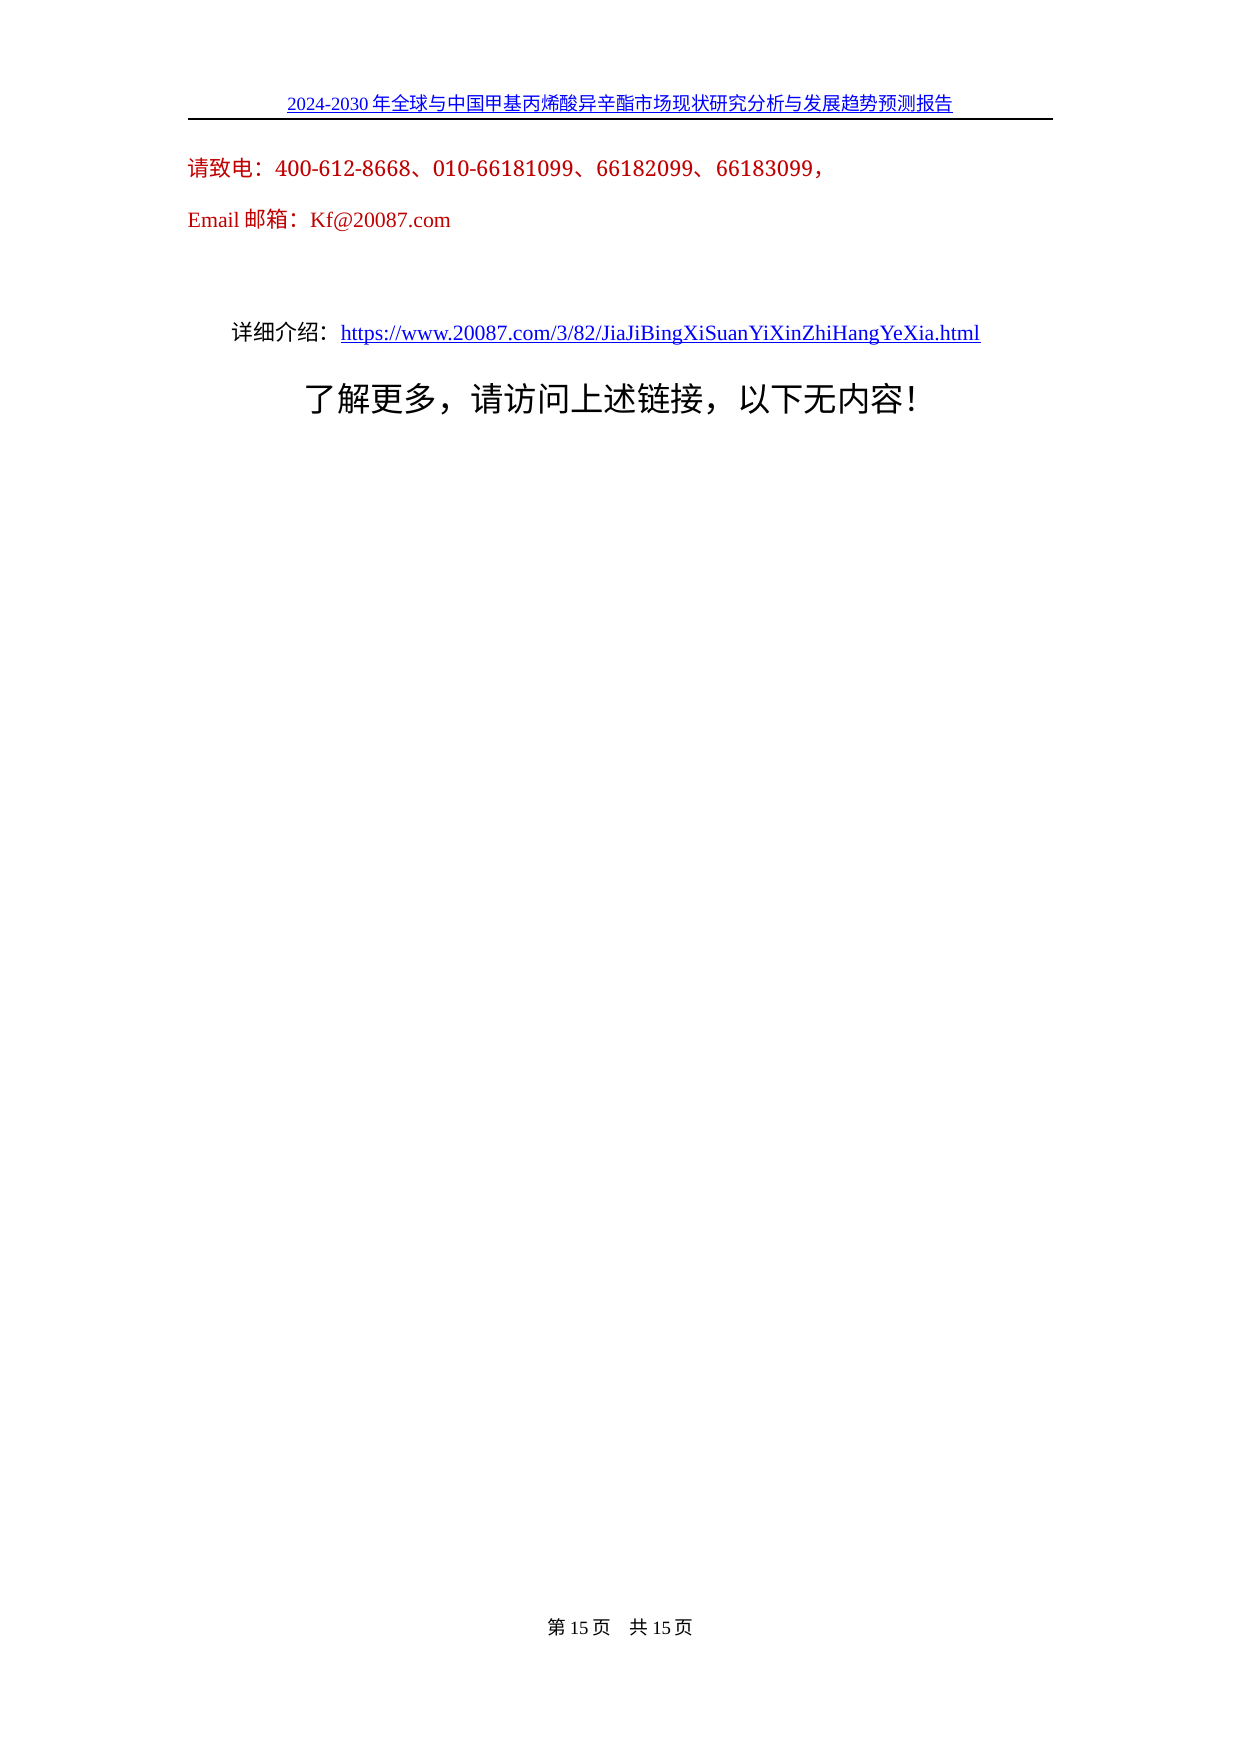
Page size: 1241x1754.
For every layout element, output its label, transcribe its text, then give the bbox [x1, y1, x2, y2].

text 详细介绍：https://www.20087.com/3/82/JiaJiBingXiSuanYiXinZhiHangYeXia.html [187, 315, 1053, 347]
text Email邮箱：Kf@20087.com [187, 202, 1053, 234]
title 了解更多，请访问上述链接，以下无内容！ [187, 365, 1053, 430]
text 请致电：400-612-8668、010-66181099、66182099、66183099， [187, 150, 1053, 183]
